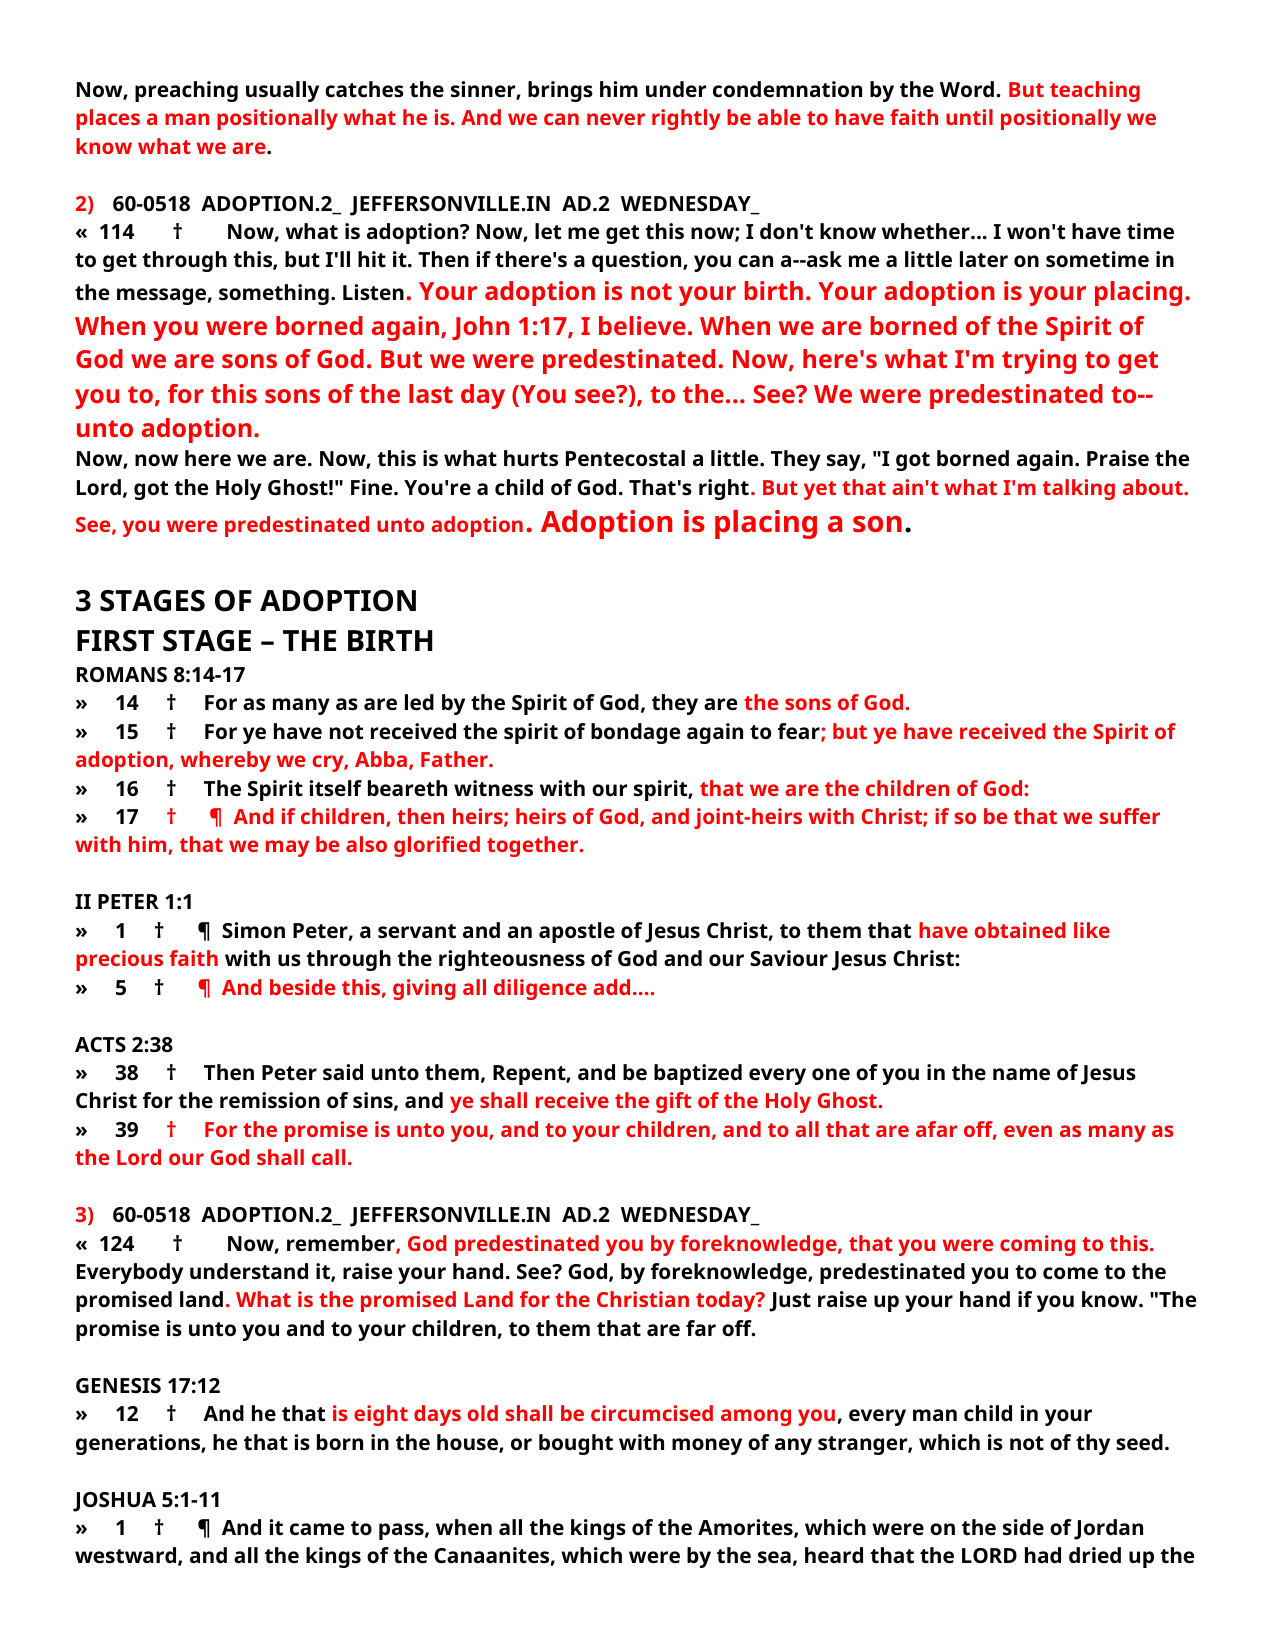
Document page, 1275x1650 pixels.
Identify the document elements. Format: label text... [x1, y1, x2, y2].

text « 124 † Now, remember, God predestinated you by foreknowledge, that you were coming to this. Everybody understand it, raise your hand. See? God, by foreknowledge, predestinated you to come to the promised land. What is the promised Land for the Christian today? Just raise up your hand if you know. "The promise is unto you and to your children, to them that are far off. [75, 1229, 1200, 1342]
text » 15 † For ye have not received the spirit of bondage again to fear; but ye have received the Spirit of adoption, whereby we cry, Abba, Father. [75, 717, 1200, 774]
text » 5 † ¶ And beside this, giving all diligence add…. [75, 973, 1200, 1001]
text » 14 † For as many as are led by the Spirit of God, they are the sons of God. [75, 688, 1200, 717]
text » 1 † ¶ Simon Peter, a servant and an apostle of Jesus Christ, to them that have obtained like precious faith with us through the righteousness of God and our Saviour Jesus Christ: [75, 916, 1200, 973]
text » 38 † Then Peter said unto them, Repent, and be baptized every one of you in the name of Jesus Christ for the remission of sins, and ye shall receive the gift of the Holy Ghost. [75, 1058, 1200, 1115]
text » 16 † The Spirit itself beareth witness with our spirit, that we are the children of God: [75, 774, 1200, 802]
text GENESIS 17:12 [75, 1371, 1200, 1399]
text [75, 1513, 1200, 1570]
text 3 STAGES OF ADOPTION [75, 581, 1200, 620]
text » 39 † For the promise is unto you, and to your children, and to all that are afar off, even as many as the Lord our God shall call. [75, 1115, 1200, 1172]
text « 114 † Now, what is adoption? Now, let me get this now; I don't know whether... I won't have time to get through this, but I'll hit it. Then if there's a question, you can a--ask me a little later on sometime in the message, something. Listen. Your adoption is not your birth. Your adoption is your placing. When you were borned again, John 1:17, I believe. When we are borned of the Spirit of God we are sons of God. But we were predestinated. Now, here's what I'm trying to get you to, for this sons of the last day (You see?), to the... See? We were predestinated to--unto adoption. [75, 217, 1200, 444]
text » 17 † ¶ And if children, then heirs; heirs of God, and joint-heirs with Christ; if so be that we suffer with him, that we may be also glorified together. [75, 802, 1200, 859]
list 60-0518 ADOPTION.2_ JEFFERSONVILLE.IN AD.2 WEDNESDAY_ [75, 189, 1200, 217]
text ACTS 2:38 [75, 1030, 1200, 1058]
text Now, now here we are. Now, this is what hurts Pentecostal a little. They say, "I got borned again. Praise the Lord, got the Holy Ghost!" Fine. You're a child of God. That's right. But yet that ain't what I'm talking about. See, you were predestinated unto adoption. Adoption is placing a son. [75, 444, 1200, 541]
text ROMANS 8:14-17 [75, 660, 1200, 688]
text Now, preaching usually catches the sinner, brings him under condemnation by the Word. But teaching places a man positionally what he is. And we can never rightly be able to have faith until positionally we know what we are. [75, 75, 1200, 160]
text » 12 † And he that is eight days old shall be circumcised among you, every man child in your generations, he that is born in the house, or bought with money of any stranger, which is not of thy seed. [75, 1399, 1200, 1456]
text JOSHUA 5:1-11 [75, 1485, 1200, 1513]
text II PETER 1:1 [75, 887, 1200, 916]
list 60-0518 ADOPTION.2_ JEFFERSONVILLE.IN AD.2 WEDNESDAY_ [75, 1200, 1200, 1229]
text FIRST STAGE – THE BIRTH [75, 620, 1200, 660]
